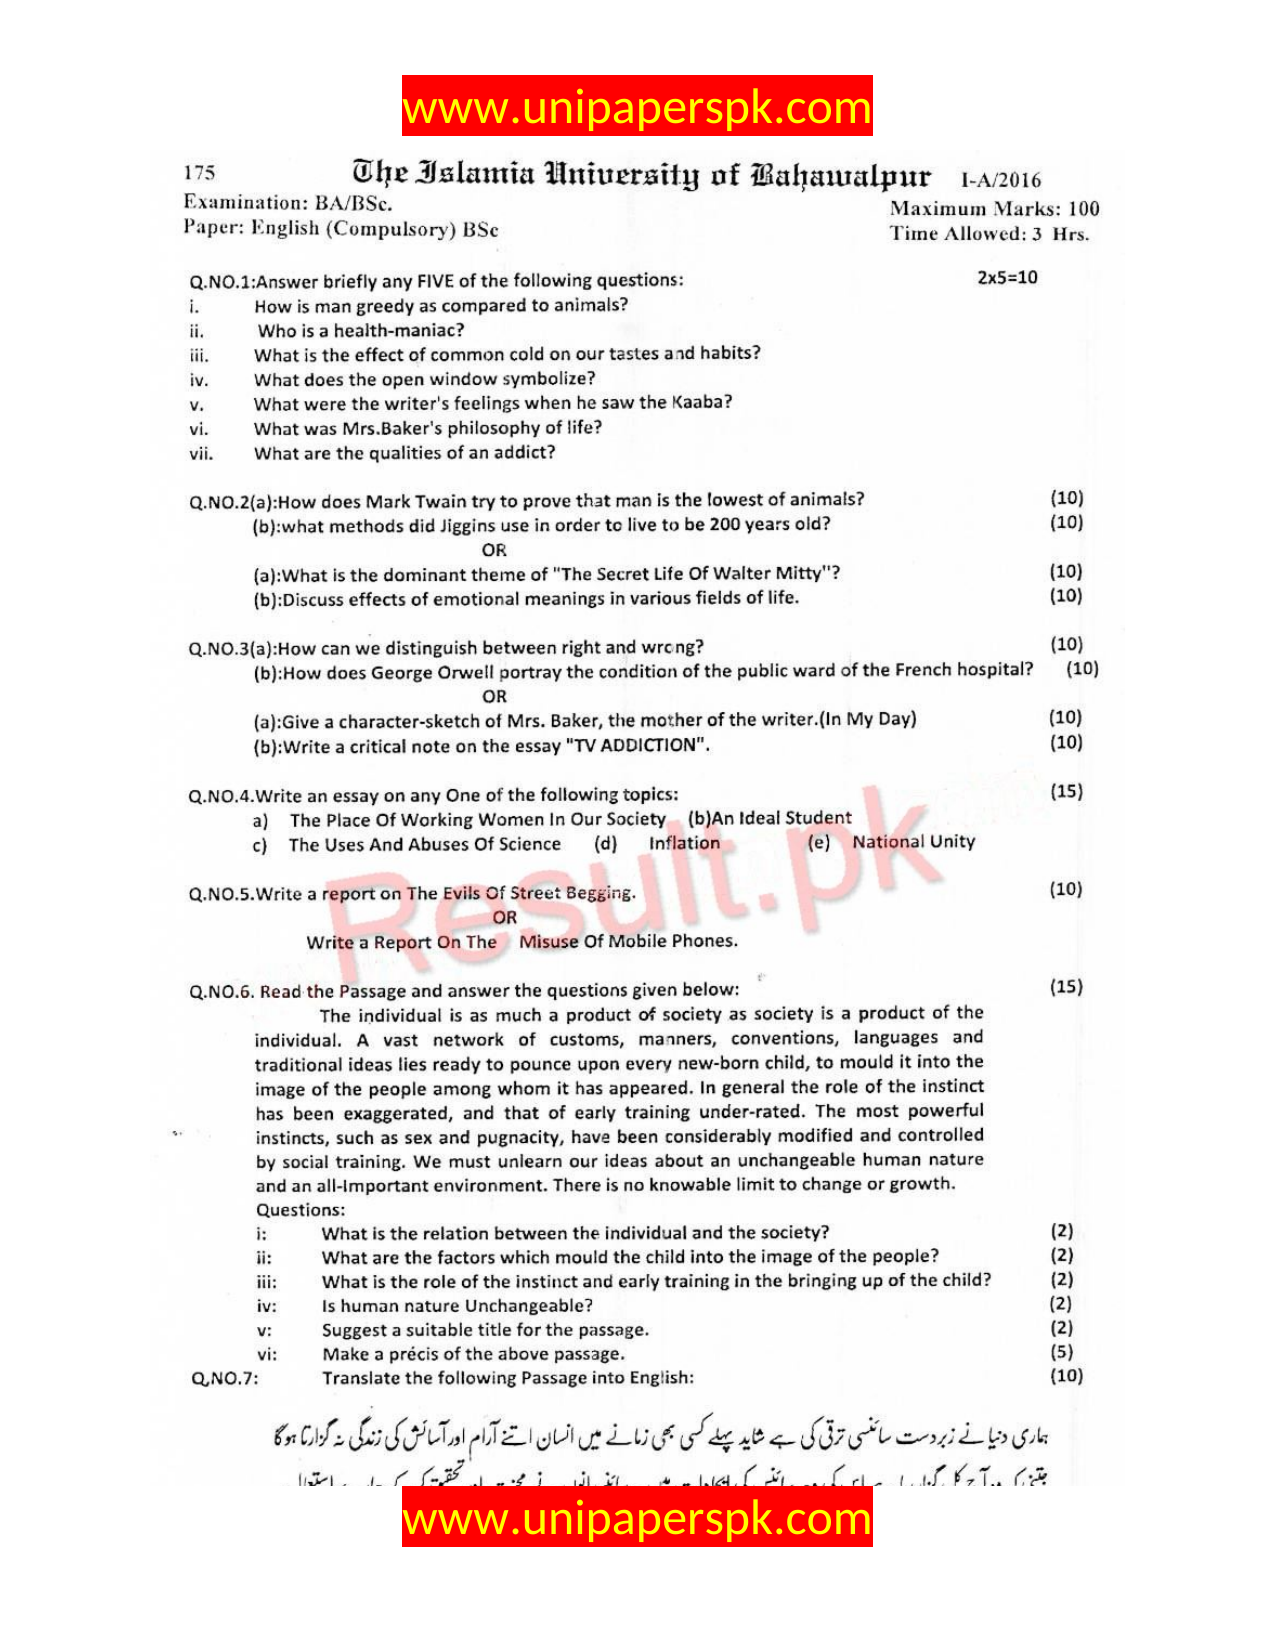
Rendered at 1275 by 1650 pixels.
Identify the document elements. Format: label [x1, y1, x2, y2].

picture [150, 150, 1125, 1486]
